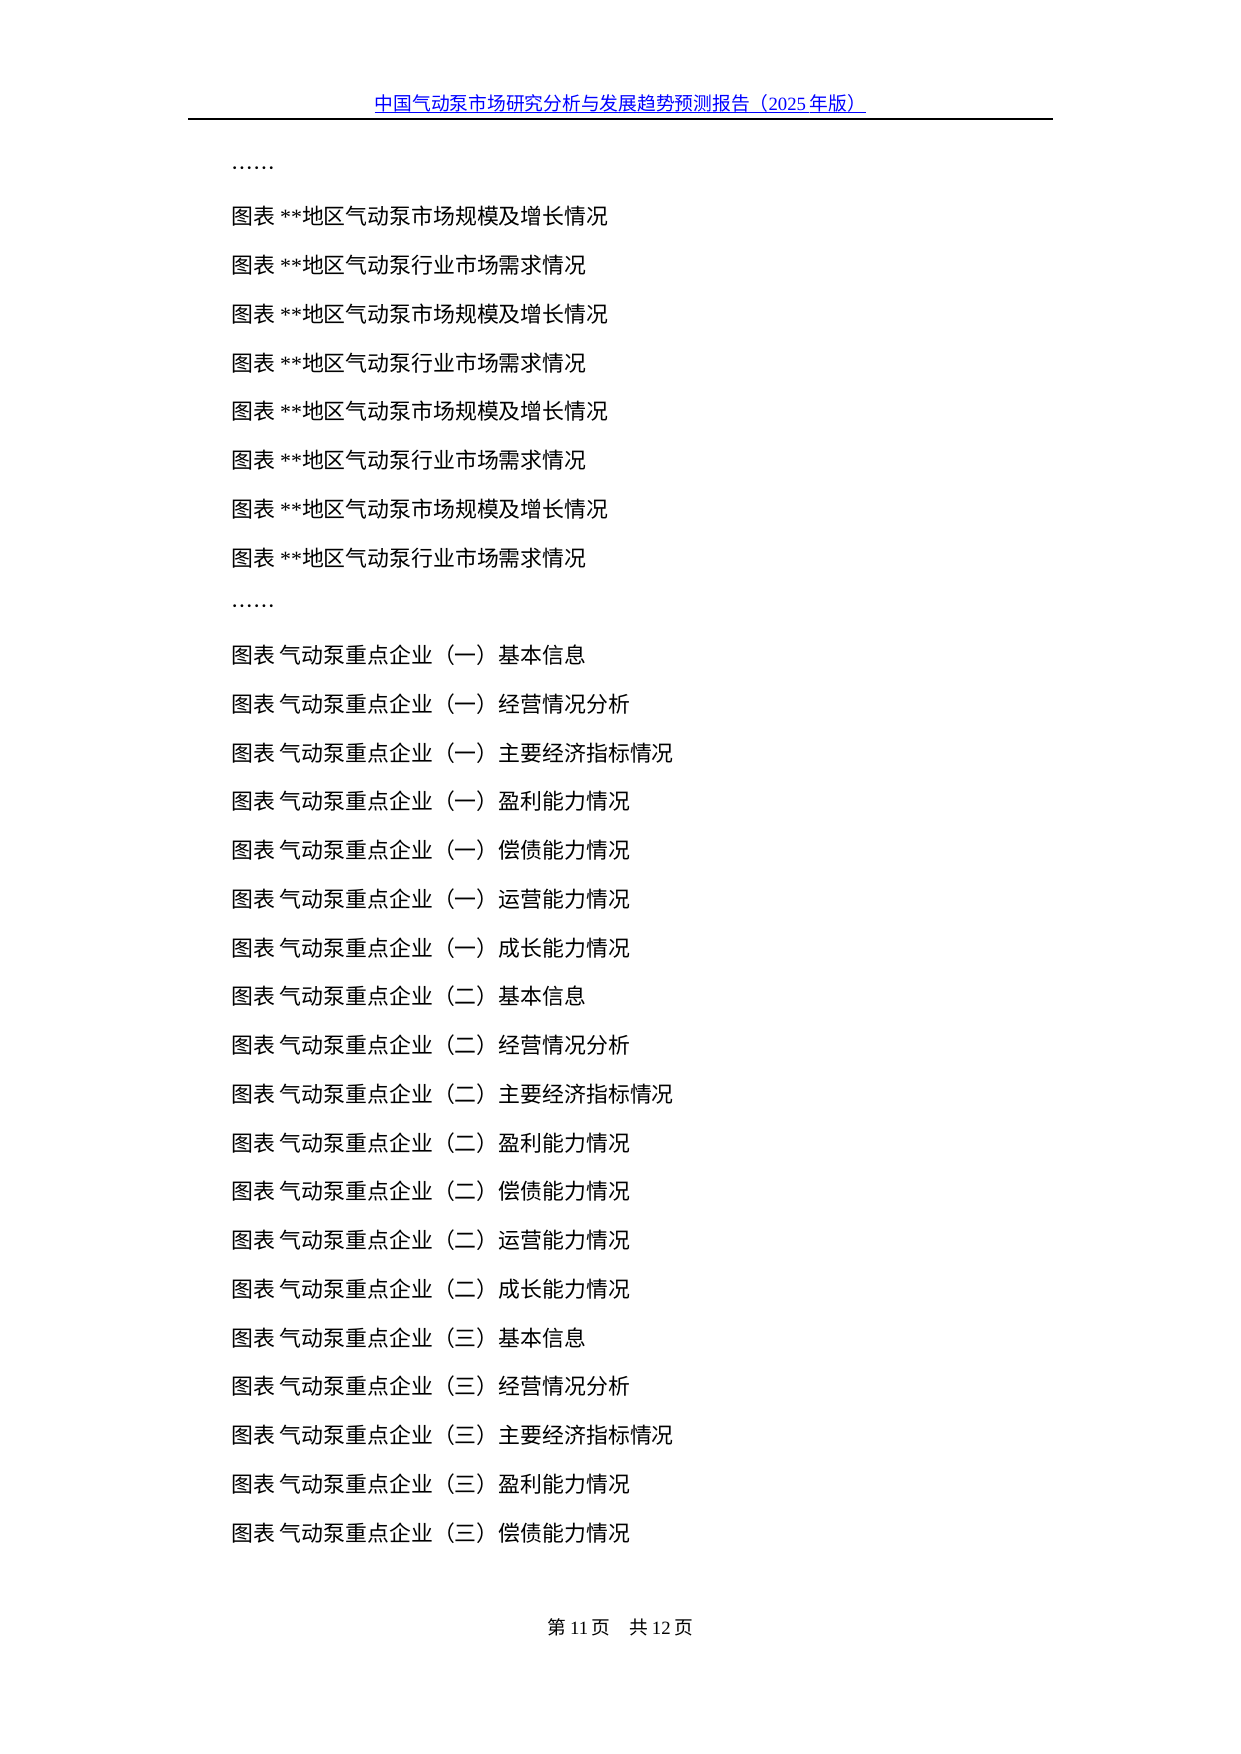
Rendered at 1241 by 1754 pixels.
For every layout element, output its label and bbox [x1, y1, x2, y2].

text [187, 150, 1053, 1548]
